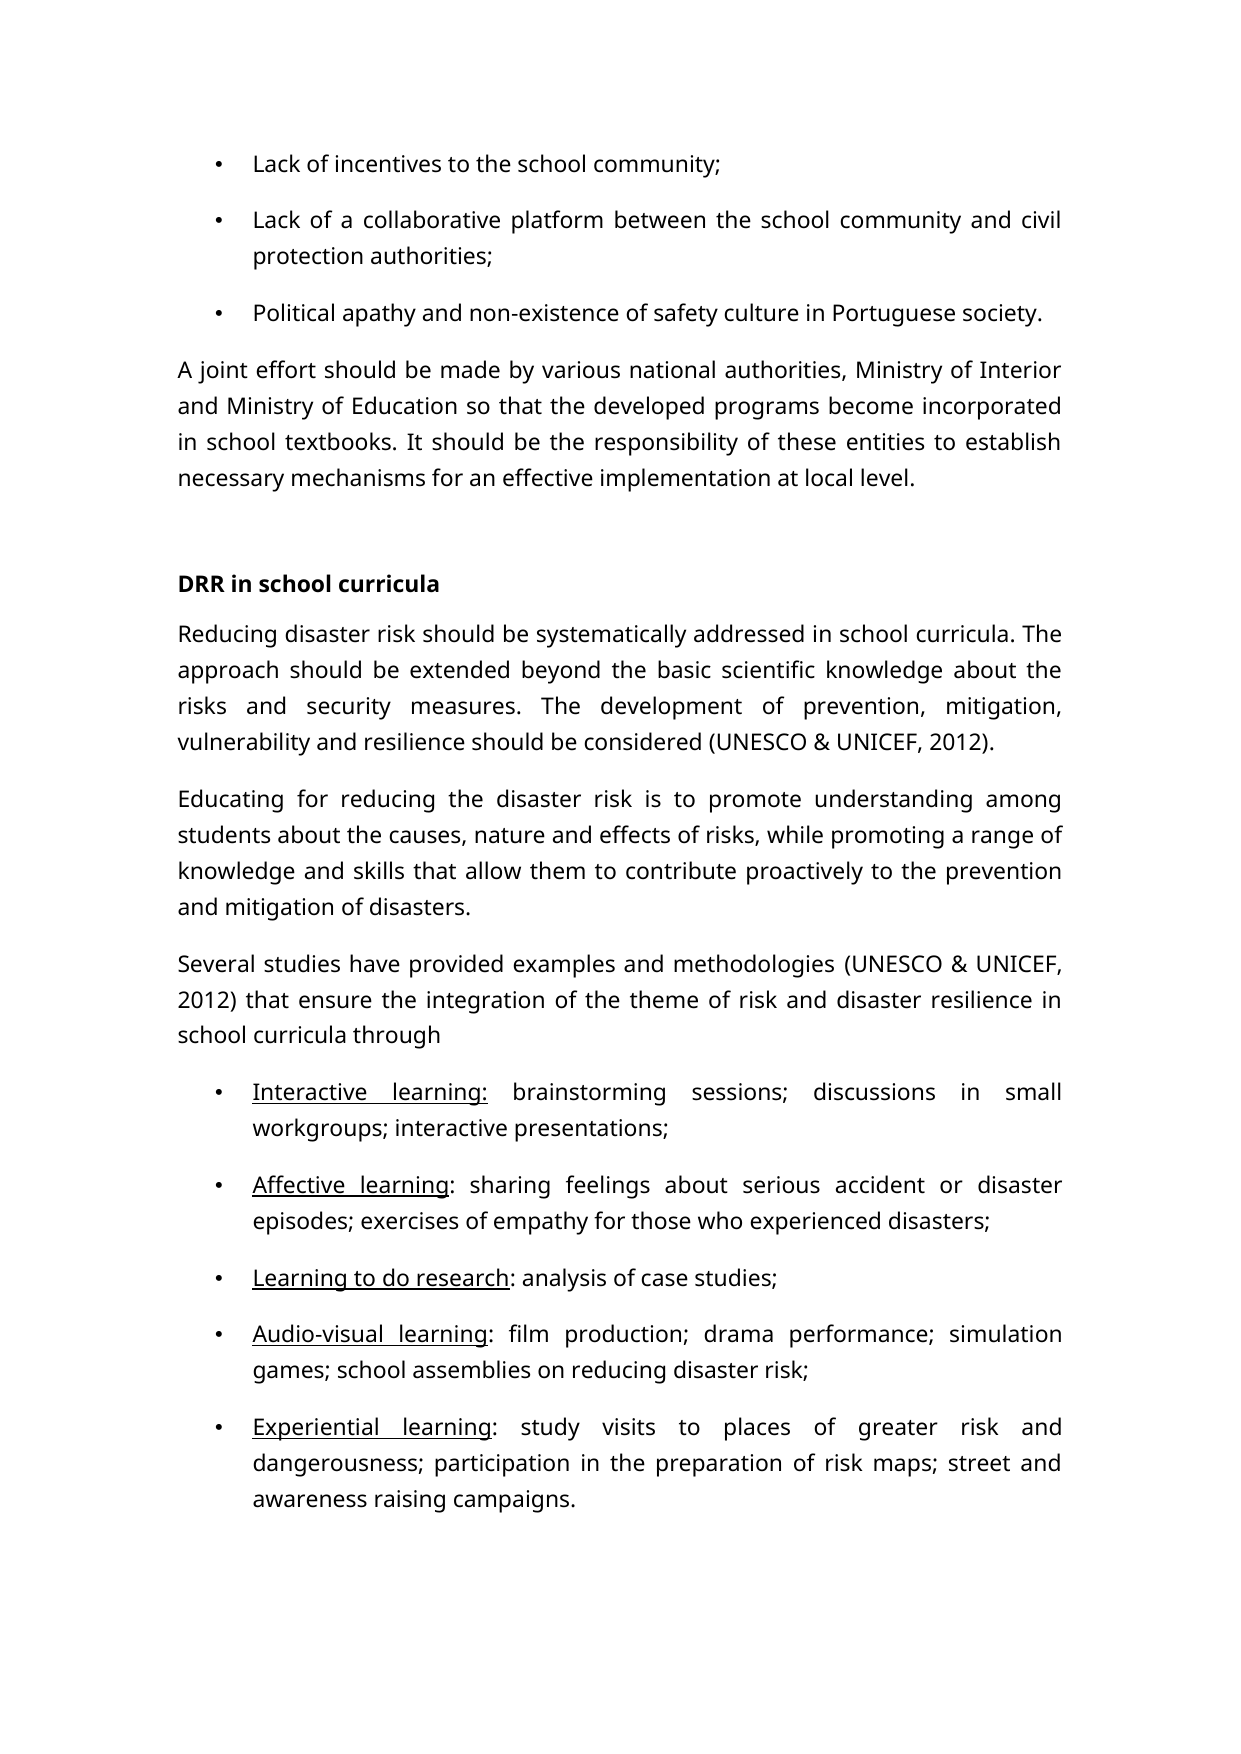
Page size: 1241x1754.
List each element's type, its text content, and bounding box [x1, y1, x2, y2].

subtitle DRR in school curricula [177, 568, 1063, 600]
list Audio-visual learning: film production; drama performance; simulation games; school assemblies on reducing disaster risk; [215, 1318, 1063, 1386]
text Several studies have provided examples and methodologies that ensure the integration of the theme of risk and disaster resilience in school curricula through [177, 948, 1063, 1051]
list Lack of a collaborative platform between the school community and civil protection authorities; [215, 204, 1063, 272]
text A joint effort should be made by various national authorities, Ministry of Interior and Ministry of Education so that the developed programs become incorporated in school textbooks. It should be the responsibility of these entities to establish necessary mechanisms for an effective implementation at local level. [177, 354, 1063, 493]
text Reducing disaster risk should be systematically addressed in school curricula. The approach should be extended beyond the basic scientific knowledge about the risks and security measures. The development of prevention, mitigation, vulnerability and resilience should be considered . [177, 618, 1063, 757]
list Lack of incentives to the school community; [215, 148, 1063, 179]
list Interactive learning: brainstorming sessions; discussions in small workgroups; interactive presentations; [215, 1076, 1063, 1143]
list Experiential learning: study visits to places of greater risk and dangerousness; participation in the preparation of risk maps; street and awareness raising campaigns. [215, 1411, 1063, 1514]
list Learning to do research: analysis of case studies; [215, 1262, 1063, 1293]
list Affective learning: sharing feelings about serious accident or disaster episodes; exercises of empathy for those who experienced disasters; [215, 1169, 1063, 1236]
text Educating for reducing the disaster risk is to promote understanding among students about the causes, nature and effects of risks, while promoting a range of knowledge and skills that allow them to contribute proactively to the prevention and mitigation of disasters. [177, 783, 1063, 922]
list Political apathy and non-existence of safety culture in Portuguese society. [215, 297, 1063, 328]
